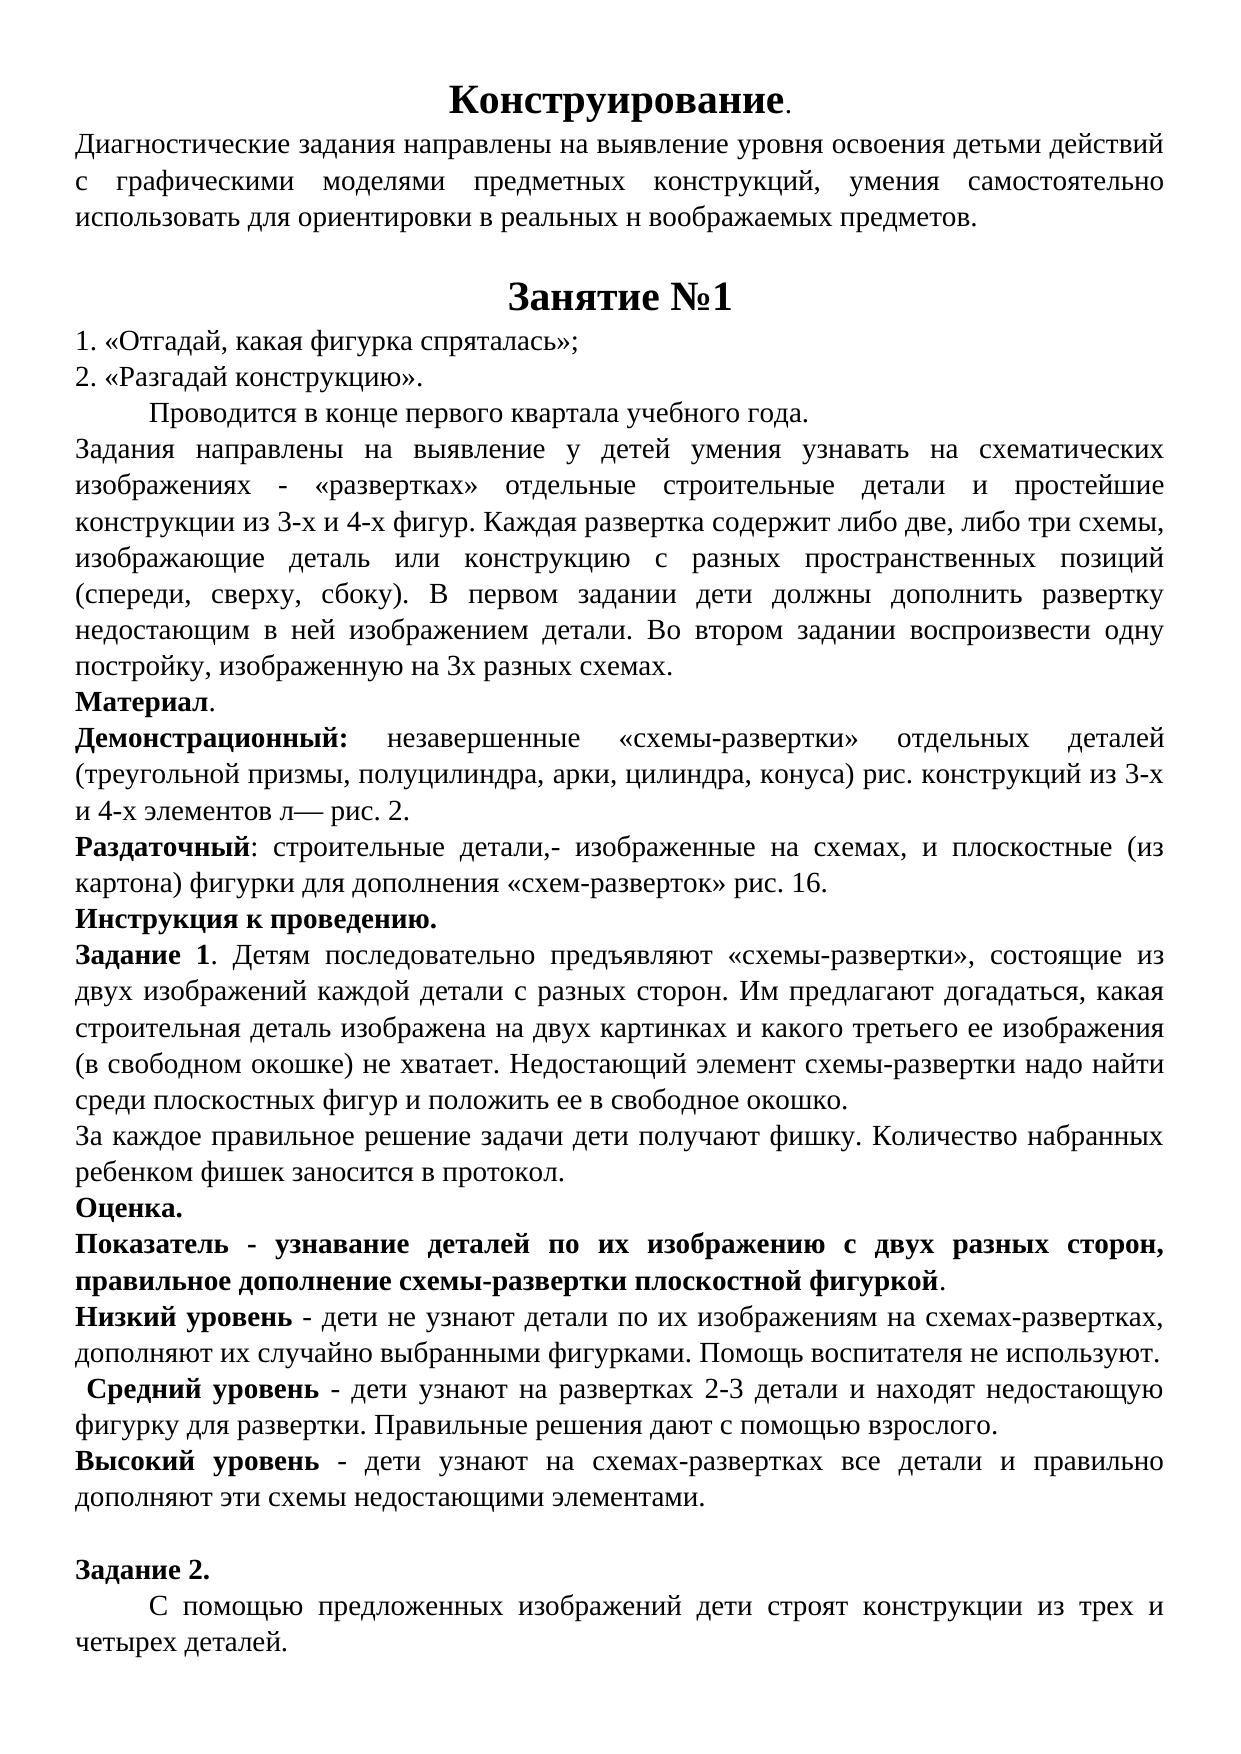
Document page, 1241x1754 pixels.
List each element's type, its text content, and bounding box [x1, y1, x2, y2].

text Проводится в конце первого квартала учебного года. [75, 395, 1165, 429]
text Диагностические задания направлены на выявление уровня освоения детьми действий с графическими моделями предметных конструкций, умения самостоятельно использовать для ориентировки в реальных н воображаемых предметов. [75, 127, 1165, 232]
text Показатель - узнавание деталей по их изображению с двух разных сторон, правильное дополнение схемы-развертки плоскостной фигуркой. [75, 1227, 1165, 1296]
text Задания направлены на выявление у детей умения узнавать на схематических изображениях - «развертках» отдельные строительные детали и простейшие конструкции из 3-х и 4-х фигур. Каждая развертка содержит либо две, либо три схемы, изображающие деталь или конструкцию с разных пространственных позиций (спереди, сверху, сбоку). В первом задании дети должны дополнить развертку недостающим в ней изображением детали. Во втором задании воспроизвести одну постройку, изображенную на 3х разных схемах. [75, 431, 1165, 682]
text За каждое правильное решение задачи дети получают фишку. Количество набранных ребенком фишек заносится в протокол. [75, 1118, 1165, 1188]
text Низкий уровень - дети не узнают детали по их изображениям на схемах-развертках, дополняют их случайно выбранными фигурками. Помощь воспитателя не используют. [75, 1299, 1165, 1368]
text 2. «Разгадай конструкцию». [75, 359, 1165, 393]
text Конструирование. [75, 75, 1165, 123]
text Оценка. [75, 1190, 1165, 1224]
text Раздаточный: строительные детали,- изображенные на схемах, и плоскостные (из картона) фигурки для дополнения «схем-разверток» рис. 16. [75, 829, 1165, 899]
text Задание 1. Детям последовательно предъявляют «схемы-развертки», состоящие из двух изображений каждой детали с разных сторон. Им предлагают догадаться, какая строительная деталь изображена на двух картинках и какого третьего ее изображения (в свободном окошке) не хватает. Недостающий элемент схемы-развертки надо найти среди плоскостных фигур и положить ее в свободное окошко. [75, 937, 1165, 1116]
text Задание 2. [75, 1552, 1165, 1585]
text Высокий уровень - дети узнают на схемах-развертках все детали и правильно дополняют эти схемы недостающими элементами. [75, 1443, 1165, 1513]
text 1. «Отгадай, какая фигурка спряталась»; [75, 323, 1165, 356]
text Демонстрационный: незавершенные «схемы-развертки» отдельных деталей (треугольной призмы, полуцилиндра, арки, цилиндра, конуса) рис. конструкций из 3-х и 4-х элементов л— рис. 2. [75, 721, 1165, 826]
text Средний уровень - дети узнают на развертках 2-3 детали и находят недостающую фигурку для развертки. Правильные решения дают с помощью взрослого. [75, 1371, 1165, 1441]
text С помощью предложенных изображений дети строят конструкции из трех и четырех деталей. [75, 1588, 1165, 1658]
text Занятие №1 [75, 271, 1165, 319]
text Инструкция к проведению. [75, 901, 1165, 935]
text Материал. [75, 684, 1165, 718]
